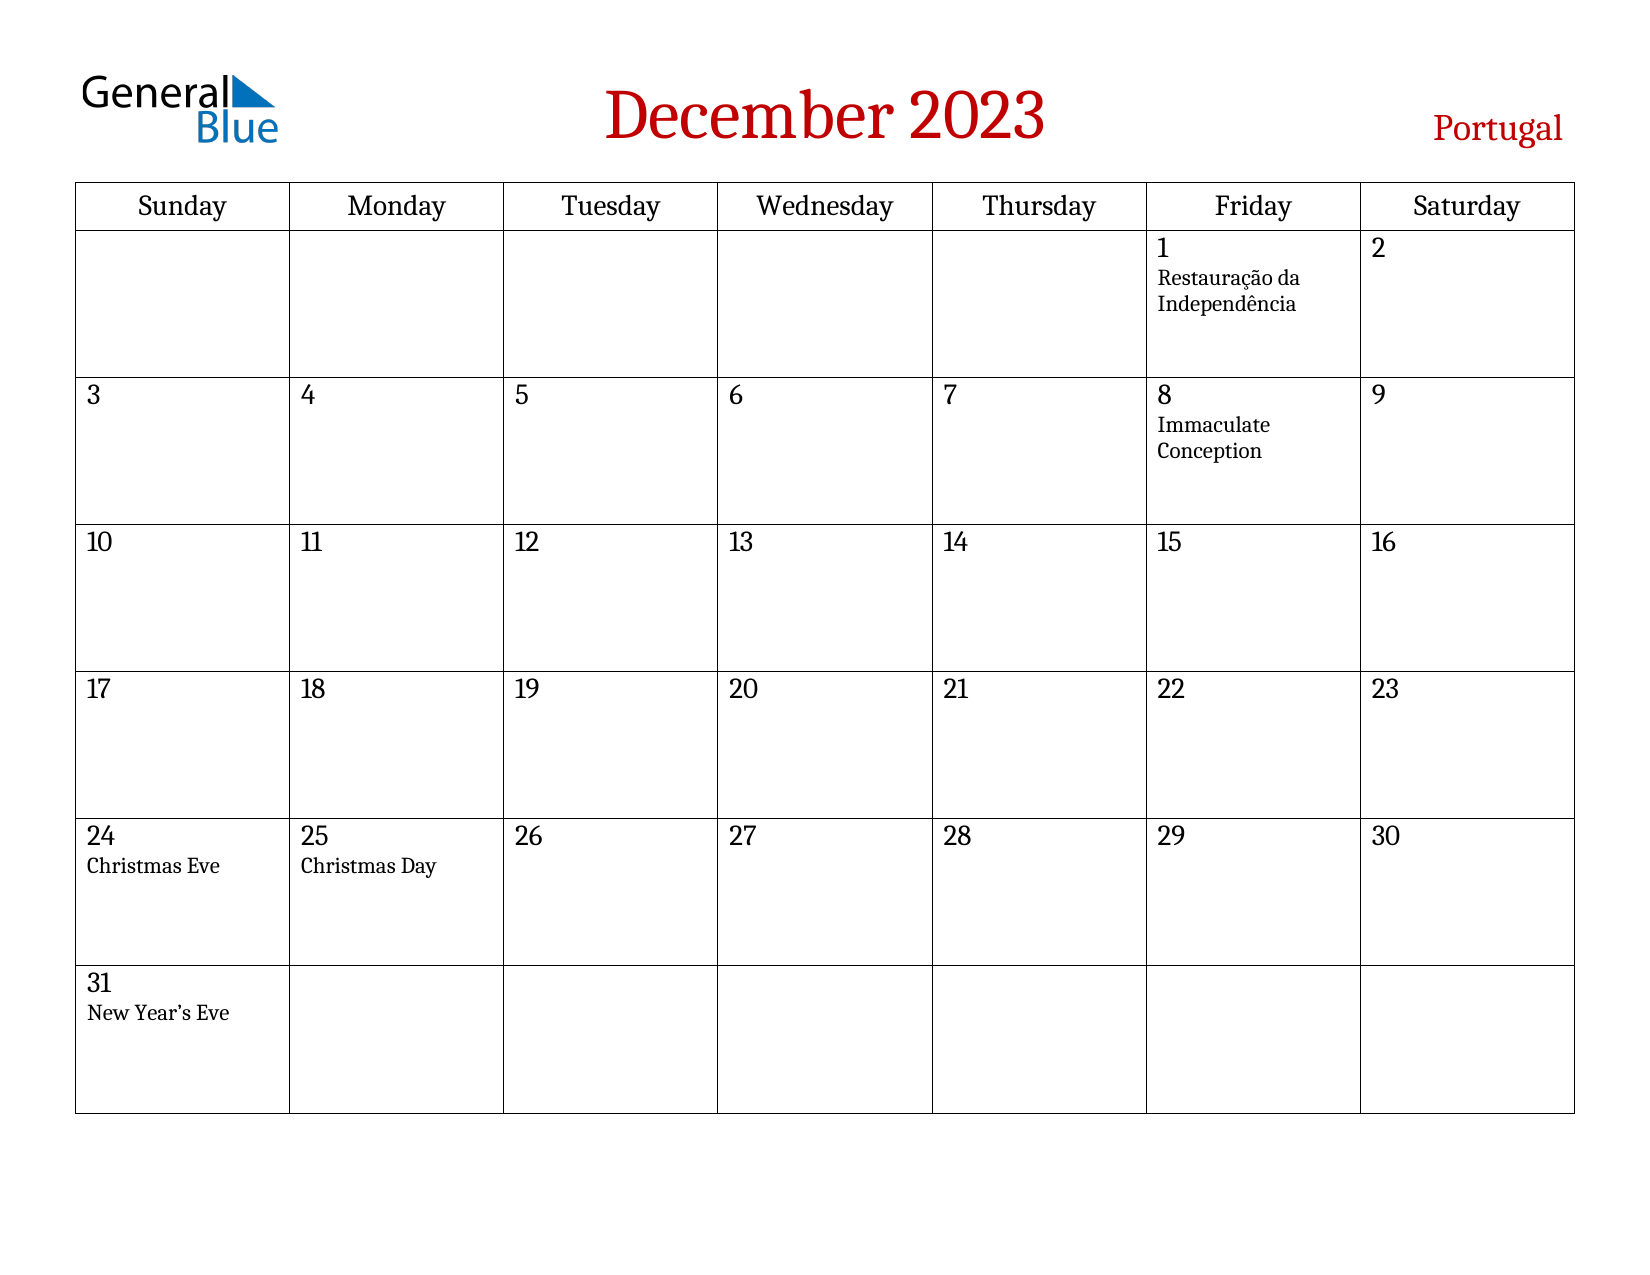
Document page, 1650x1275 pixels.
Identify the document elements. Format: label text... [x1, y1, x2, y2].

table_cell [1147, 559, 1360, 671]
table_cell [718, 1000, 932, 1112]
picture [82, 75, 278, 143]
table_cell [933, 265, 1146, 377]
table_cell 19 [504, 672, 717, 706]
table_cell 14 [933, 525, 1146, 559]
table_cell [933, 1000, 1146, 1112]
table_cell [290, 966, 503, 1000]
table_cell 20 [718, 672, 932, 706]
table_cell [504, 1000, 717, 1112]
table_cell [290, 559, 503, 671]
table_cell Thursday [933, 183, 1146, 230]
table_cell 9 [1361, 378, 1574, 412]
table_cell [1361, 966, 1574, 1000]
table_cell 15 [1147, 525, 1360, 559]
table_cell [290, 412, 503, 524]
table_cell [1361, 706, 1574, 818]
table_cell 4 [290, 378, 503, 412]
table_cell [718, 706, 932, 818]
table_cell Sunday [76, 183, 289, 230]
table_header Portugal [1146, 75, 1574, 182]
table_cell 26 [504, 819, 717, 853]
table_cell [76, 559, 289, 671]
table_cell [1361, 1000, 1574, 1112]
table_cell 31 [76, 966, 289, 1000]
table_cell [76, 706, 289, 818]
table_cell [933, 706, 1146, 818]
table_cell 13 [718, 525, 932, 559]
table_cell [290, 231, 503, 264]
table_cell 10 [76, 525, 289, 559]
table_cell 7 [933, 378, 1146, 412]
table_cell Immaculate Conception [1147, 412, 1360, 524]
table_cell New Year’s Eve [76, 1000, 289, 1112]
table_cell [718, 231, 932, 264]
table_cell [504, 265, 717, 377]
table_cell 23 [1361, 672, 1574, 706]
table_cell 30 [1361, 819, 1574, 853]
table_cell [76, 231, 289, 264]
table_cell 28 [933, 819, 1146, 853]
table_cell [1147, 1000, 1360, 1112]
table_cell [933, 853, 1146, 965]
table_header December 2023 [504, 75, 1146, 182]
table_cell [504, 231, 717, 264]
table_cell Tuesday [504, 183, 717, 230]
table_cell [504, 966, 717, 1000]
table_cell 16 [1361, 525, 1574, 559]
table_cell [290, 706, 503, 818]
table_cell Saturday [1361, 183, 1574, 230]
table_cell [718, 412, 932, 524]
table_cell [933, 412, 1146, 524]
table_cell [504, 706, 717, 818]
table_cell Restauração da Independência [1147, 265, 1360, 377]
table_cell 3 [76, 378, 289, 412]
table_cell [718, 966, 932, 1000]
table_cell Wednesday [718, 183, 932, 230]
table_cell [1361, 853, 1574, 965]
table_cell [504, 853, 717, 965]
table_cell [718, 559, 932, 671]
table_cell 5 [504, 378, 717, 412]
table_cell 12 [504, 525, 717, 559]
table_cell [718, 853, 932, 965]
table_cell 11 [290, 525, 503, 559]
table_cell [504, 412, 717, 524]
table_cell 17 [76, 672, 289, 706]
table_cell Christmas Day [290, 853, 503, 965]
table_cell [1147, 706, 1360, 818]
table_cell [933, 231, 1146, 264]
table_cell 27 [718, 819, 932, 853]
table_cell 25 [290, 819, 503, 853]
table_cell [76, 265, 289, 377]
table_cell 29 [1147, 819, 1360, 853]
table_cell [1361, 412, 1574, 524]
table_cell [290, 1000, 503, 1112]
table_cell Monday [290, 183, 503, 230]
table_cell 24 [76, 819, 289, 853]
table_cell [1147, 966, 1360, 1000]
table_cell [718, 265, 932, 377]
table_cell [933, 966, 1146, 1000]
table_cell 22 [1147, 672, 1360, 706]
table_cell Christmas Eve [76, 853, 289, 965]
table_cell [1147, 853, 1360, 965]
table_cell [933, 559, 1146, 671]
table_cell [1361, 559, 1574, 671]
table_cell 21 [933, 672, 1146, 706]
table_cell 6 [718, 378, 932, 412]
table_cell Friday [1147, 183, 1360, 230]
table_cell [290, 265, 503, 377]
table_cell 2 [1361, 231, 1574, 264]
table_cell [504, 559, 717, 671]
table_cell 18 [290, 672, 503, 706]
table_cell 1 [1147, 231, 1360, 264]
table_header [76, 75, 503, 182]
table_cell [76, 412, 289, 524]
table_cell 8 [1147, 378, 1360, 412]
table_cell [1361, 265, 1574, 377]
